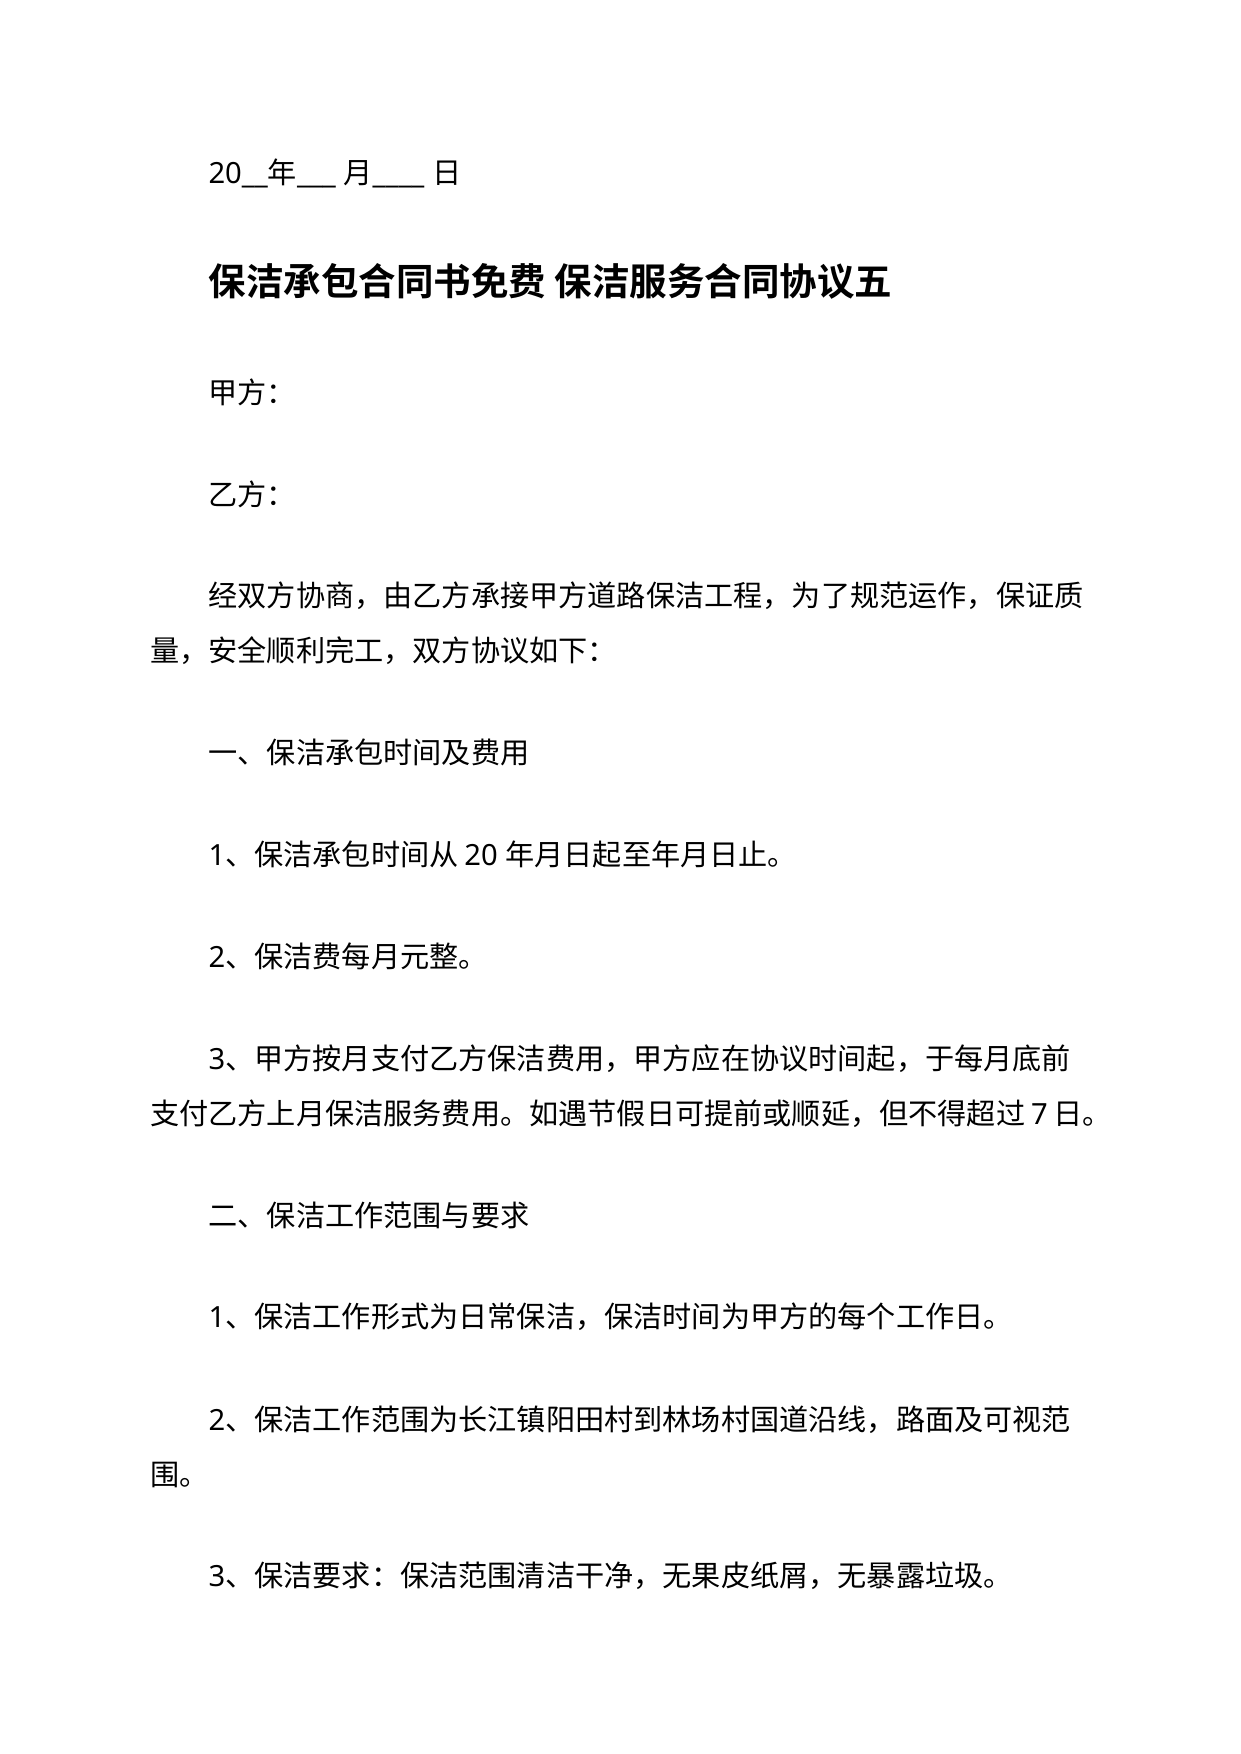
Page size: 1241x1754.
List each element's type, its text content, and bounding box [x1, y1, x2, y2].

text 2、保洁费每月元整。 [150, 933, 1090, 976]
text 经双方协商，由乙方承接甲方道路保洁工程，为了规范运作，保证质量，安全顺利完工，双方协议如下： [150, 573, 1090, 670]
text 甲方： [150, 369, 1090, 412]
text 3、保洁要求：保洁范围清洁干净，无果皮纸屑，无暴露垃圾。 [150, 1553, 1090, 1595]
text 1、保洁承包时间从20 年月日起至年月日止。 [150, 831, 1090, 874]
text 一、保洁承包时间及费用 [150, 729, 1090, 772]
text 1、保洁工作形式为日常保洁，保洁时间为甲方的每个工作日。 [150, 1294, 1090, 1336]
text 保洁承包合同书免费 保洁服务合同协议五 [150, 252, 1090, 306]
text 20__年___ 月____ 日 [150, 150, 1090, 192]
text 2、保洁工作范围为长江镇阳田村到林场村国道沿线，路面及可视范围。 [150, 1396, 1090, 1493]
text 二、保洁工作范围与要求 [150, 1192, 1090, 1234]
text 3、甲方按月支付乙方保洁费用，甲方应在协议时间起，于每月底前支付乙方上月保洁服务费用。如遇节假日可提前或顺延，但不得超过7日。 [150, 1035, 1090, 1133]
text 乙方： [150, 471, 1090, 513]
